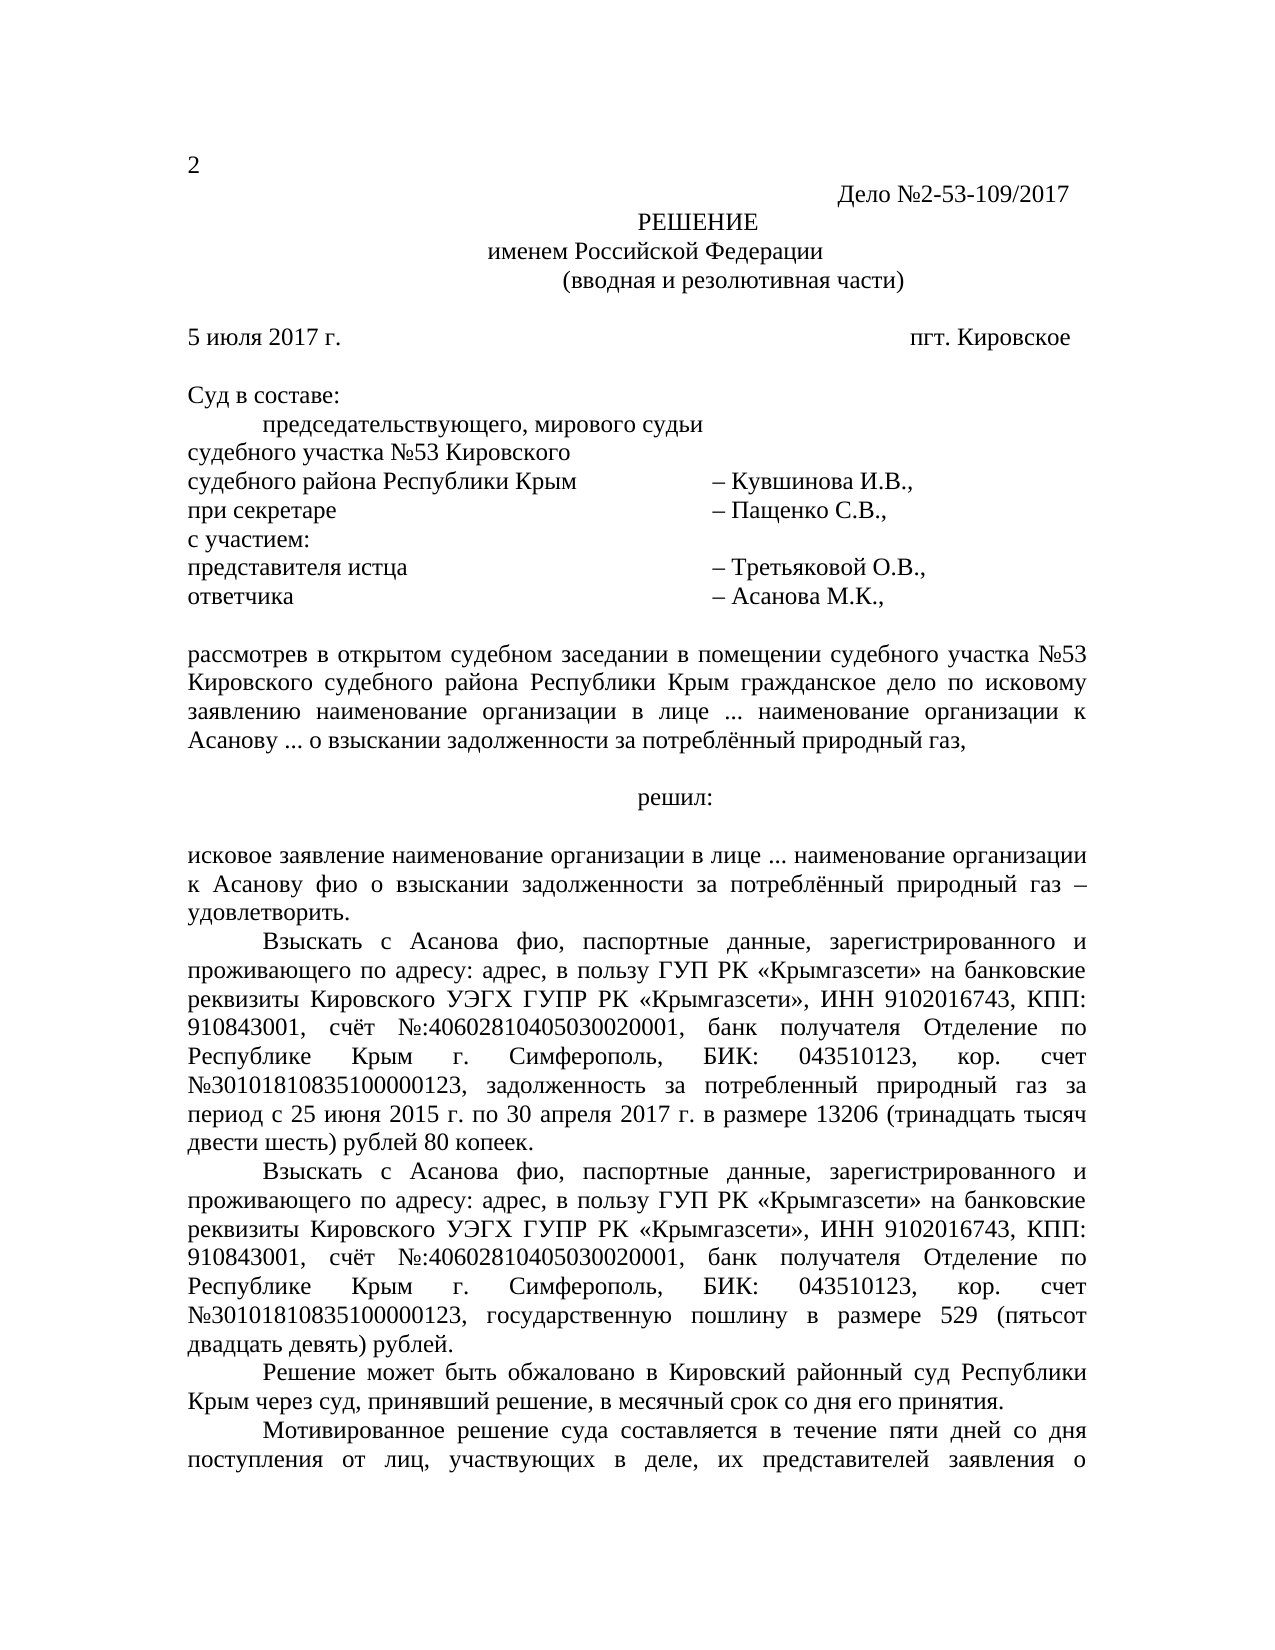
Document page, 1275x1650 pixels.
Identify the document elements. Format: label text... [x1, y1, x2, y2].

text Взыскать с Асанова фио, паспортные данные, зарегистрированного и проживающего по адресу: адрес, в пользу ГУП РК «Крымгазсети» на банковские реквизиты Кировского УЭГХ ГУПР РК «Крымгазсети», ИНН 9102016743, КПП: 910843001, счёт №:40602810405030020001, банк получателя Отделение по Республике Крым г. Симферополь, БИК: 043510123, кор. счет №30101810835100000123, государственную пошлину в размере 529 (пятьсот двадцать девять) рублей. [187, 1156, 1087, 1357]
text представителя истца – Третьяковой О.В., [187, 552, 1087, 581]
text Взыскать с Асанова фио, паспортные данные, зарегистрированного и проживающего по адресу: адрес, в пользу ГУП РК «Крымгазсети» на банковские реквизиты Кировского УЭГХ ГУПР РК «Крымгазсети», ИНН 9102016743, КПП: 910843001, счёт №:40602810405030020001, банк получателя Отделение по Республике Крым г. Симферополь, БИК: 043510123, кор. счет №30101810835100000123, задолженность за потребленный природный газ за период с 25 июня 2015 г. по 30 апреля 2017 г. в размере 13206 (тринадцать тысяч двести шесть) рублей 80 копеек. [187, 926, 1087, 1156]
text исковое заявление наименование организации в лице ... наименование организации к Асанову фио о взыскании задолженности за потреблённый природный газ – удовлетворить. [187, 840, 1087, 926]
text судебного района Республики Крым – Кувшинова И.В., [187, 466, 1087, 495]
text Суд в составе: [187, 380, 1087, 409]
text решил: [562, 782, 1087, 811]
text 5 июля 2017 г. пгт. Кировское [187, 322, 1087, 351]
text Решение может быть обжаловано в Кировский районный суд Республики Крым через суд, принявший решение, в месячный срок со дня его принятия. [187, 1357, 1087, 1415]
text именем Российской Федерации [412, 236, 1087, 265]
text рассмотрев в открытом судебном заседании в помещении судебного участка №53 Кировского судебного района Республики Крым гражданское дело по исковому заявлению наименование организации в лице ... наименование организации к Асанову ... о взыскании задолженности за потреблённый природный газ, [187, 639, 1087, 754]
text судебного участка №53 Кировского [187, 437, 1087, 466]
text председательствующего, мирового судьи [187, 409, 1087, 437]
text Дело №2-53-109/2017 [187, 179, 1087, 207]
text с участием: [187, 524, 1087, 552]
text при секретаре – Пащенко С.В., [187, 495, 1087, 524]
text 2 [187, 150, 1087, 179]
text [187, 1415, 1087, 1472]
text ответчика – Асанова М.К., [187, 581, 1087, 610]
text РЕШЕНИЕ [562, 207, 1087, 236]
text (вводная и резолютивная части) [487, 265, 1087, 294]
